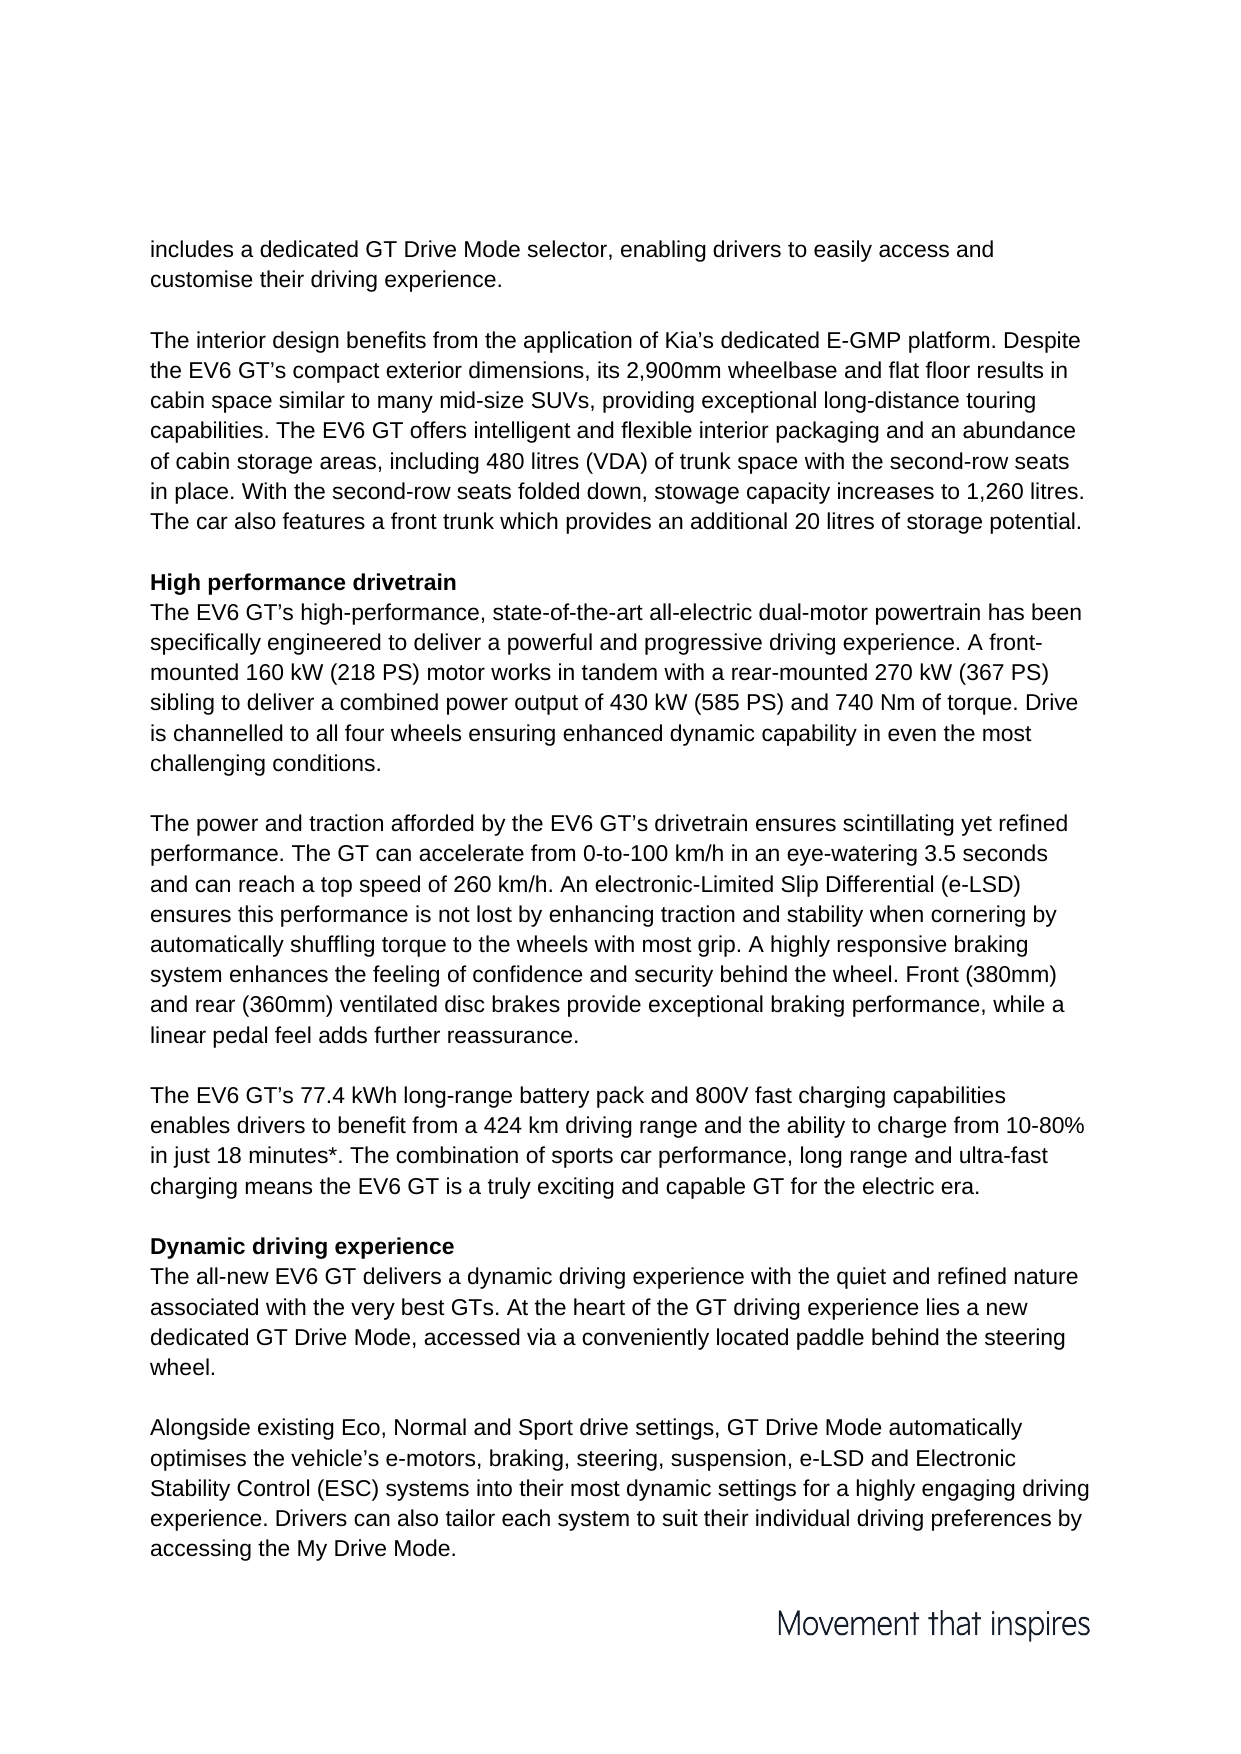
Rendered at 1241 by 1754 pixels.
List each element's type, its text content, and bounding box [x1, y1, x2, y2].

text High performance drivetrain [150, 568, 1090, 595]
text Alongside existing Eco, Normal and Sport drive settings, GT Drive Mode automatically optimises the vehicle’s e-motors, braking, steering, suspension, e-LSD and Electronic Stability Control (ESC) systems into their most dynamic settings for a highly engaging driving experience. Drivers can also tailor each system to suit their individual driving preferences by accessing the My Drive Mode. [150, 1414, 1090, 1562]
text The all-new EV6 GT delivers a dynamic driving experience with the quiet and refined nature associated with the very best GTs. At the heart of the GT driving experience lies a new dedicated GT Drive Mode, accessed via a conveniently located paddle behind the steering wheel. [150, 1263, 1090, 1380]
text The power and traction afforded by the EV6 GT’s drivetrain ensures scintillating yet refined performance. The GT can accelerate from 0-to-100 km/h in an eye-watering 3.5 seconds and can reach a top speed of 260 km/h. An electronic-Limited Slip Differential (e-LSD) ensures this performance is not lost by enhancing traction and stability when cornering by automatically shuffling torque to the wheels with most grip. A highly responsive braking system enhances the feeling of confidence and security behind the wheel. Front (380mm) and rear (360mm) ventilated disc brakes provide exceptional braking performance, while a linear pedal feel adds further reassurance. [150, 810, 1090, 1048]
picture [778, 1610, 1091, 1642]
text The EV6 GT’s 77.4 kWh long-range battery pack and 800V fast charging capabilities enables drivers to benefit from a 424 km driving range and the ability to charge from 10-80% in just 18 minutes*. The combination of sports car performance, long range and ultra-fast charging means the EV6 GT is a truly exciting and capable GT for the electric era. [150, 1082, 1090, 1199]
text Dynamic driving experience [150, 1233, 1090, 1259]
text The interior design benefits from the application of Kia’s dedicated E-GMP platform. Despite the EV6 GT’s compact exterior dimensions, its 2,900mm wheelbase and flat floor results in cabin space similar to many mid-size SUVs, providing exceptional long-distance touring capabilities. The EV6 GT offers intelligent and flexible interior packaging and an abundance of cabin storage areas, including 480 litres (VDA) of trunk space with the second-row seats in place. With the second-row seats folded down, stowage capacity increases to 1,260 litres. The car also features a front trunk which provides an additional 20 litres of storage potential. [150, 327, 1090, 534]
text The EV6 GT’s high-performance, state-of-the-art all-electric dual-motor powertrain has been specifically engineered to deliver a powerful and progressive driving experience. A front-mounted 160 kW (218 PS) motor works in tandem with a rear-mounted 270 kW (367 PS) sibling to deliver a combined power output of 430 kW (585 PS) and 740 Nm of torque. Drive is channelled to all four wheels ensuring enhanced dynamic capability in even the most challenging conditions. [150, 599, 1090, 776]
